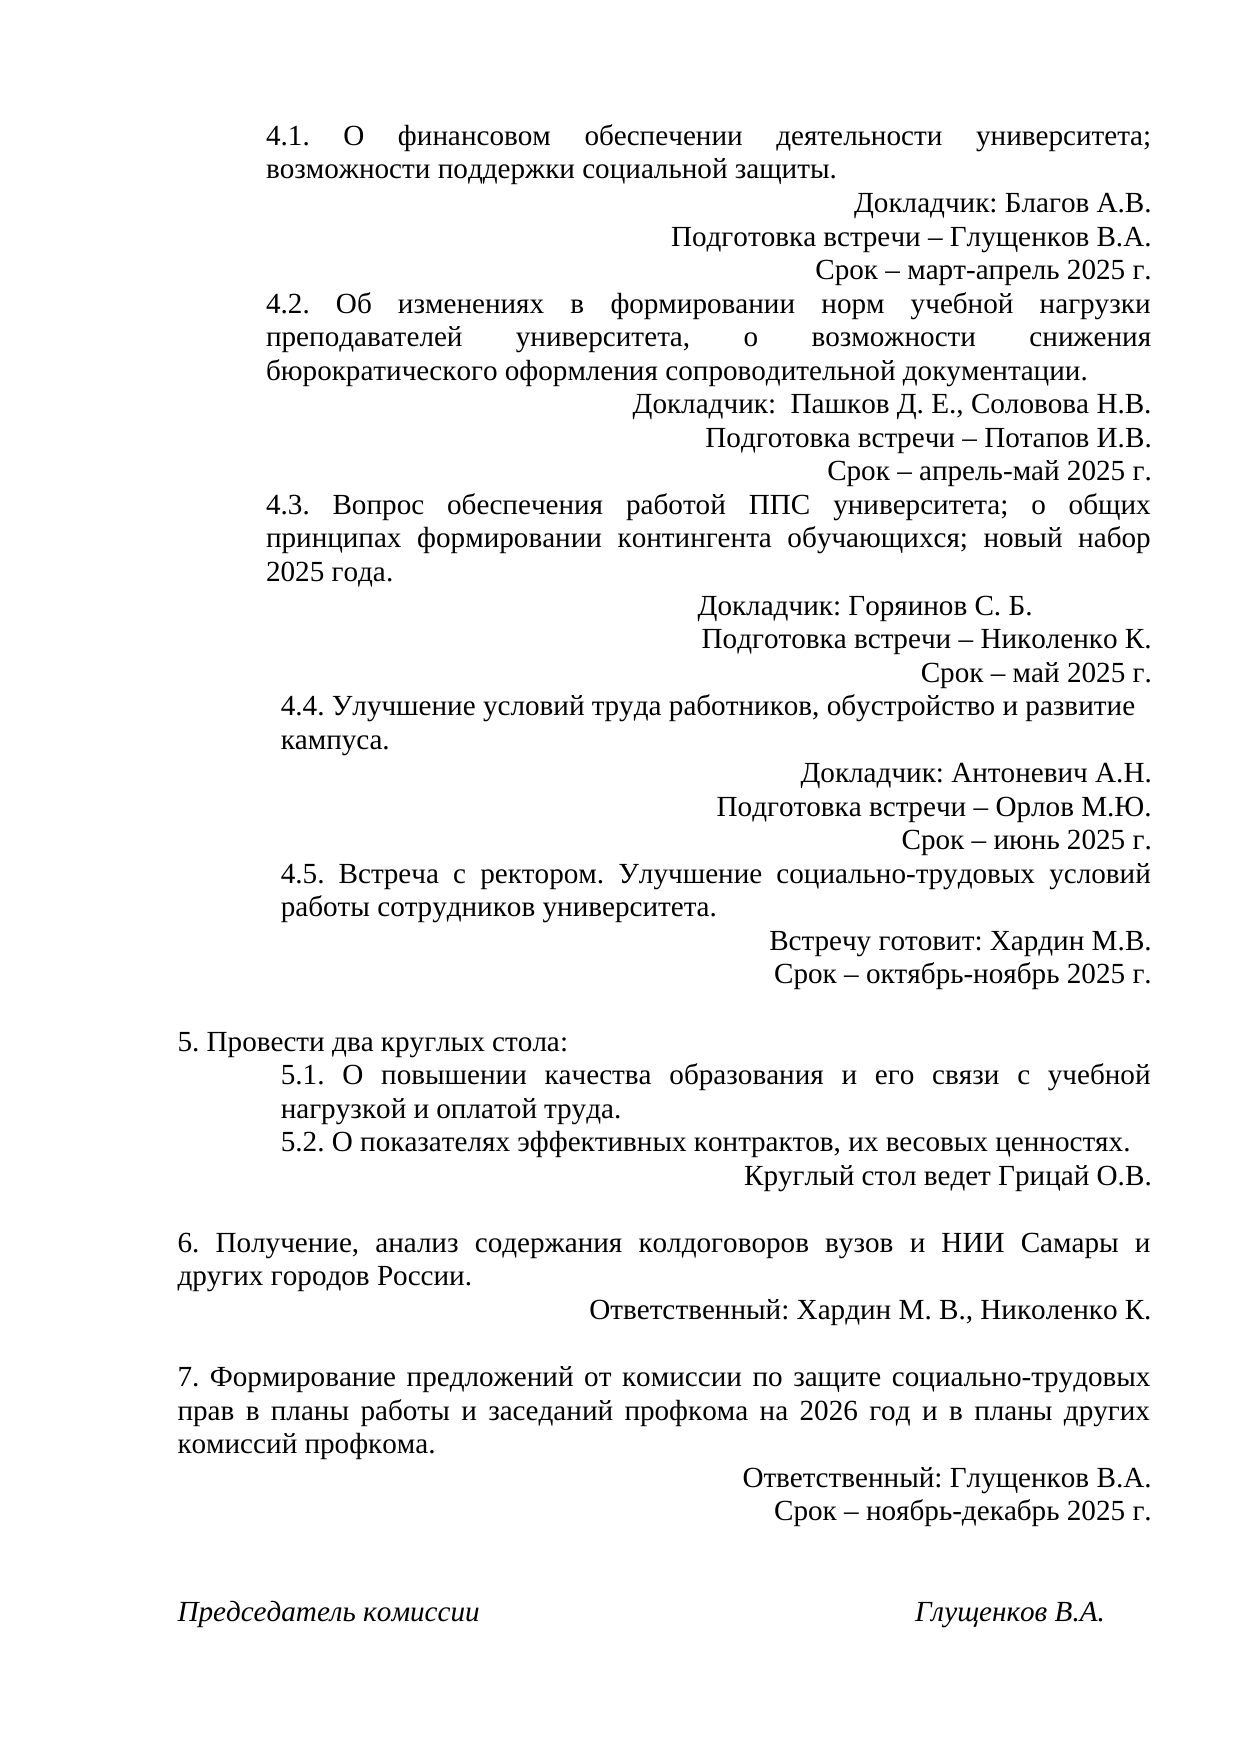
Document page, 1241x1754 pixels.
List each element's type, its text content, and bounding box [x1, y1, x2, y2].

text 4.3. Вопрос обеспечения работой ППС университета; о общих принципах формировании контингента обучающихся; новый набор 2025 года. [266, 487, 1152, 588]
text 4.5. Встреча с ректором. Улучшение социально-трудовых условий работы сотрудников университета. [281, 856, 1152, 923]
text Ответственный: Хардин М. В., Николенко К. [177, 1292, 1152, 1326]
text Докладчик: Антоневич А.Н. [177, 755, 1152, 789]
text Срок – октябрь-ноябрь 2025 г. [177, 957, 1152, 990]
text 5. Провести два круглых стола: [177, 1024, 1152, 1057]
text 6. Получение, анализ содержания колдоговоров вузов и НИИ Самары и других городов России. [177, 1225, 1152, 1292]
text Срок – март-апрель 2025 г. [177, 252, 1152, 286]
text Срок – ноябрь-декабрь 2025 г. [177, 1493, 1152, 1527]
text Подготовка встречи – Потапов И.В. [177, 420, 1152, 453]
text Подготовка встречи – Орлов М.Ю. [177, 789, 1152, 822]
text 7. Формирование предложений от комиссии по защите социально-трудовых прав в планы работы и заседаний профкома на 2026 год и в планы других комиссий профкома. [177, 1359, 1152, 1460]
text 4.1. О финансовом обеспечении деятельности университета; возможности поддержки социальной защиты. [266, 118, 1152, 185]
text Докладчик: Пашков Д. Е., Соловова Н.В. [177, 386, 1152, 420]
text Председатель комиссии Глущенков В.А. [177, 1594, 1152, 1627]
text Круглый стол ведет Грицай О.В. [177, 1158, 1152, 1191]
text Докладчик: Благов А.В. [177, 185, 1152, 219]
text 5.1. О повышении качества образования и его связи с учебной нагрузкой и оплатой труда. [281, 1057, 1152, 1124]
text 5.2. О показателях эффективных контрактов, их весовых ценностях. [281, 1124, 1152, 1158]
text Подготовка встречи – Николенко К. [177, 621, 1152, 655]
text 4.2. Об изменениях в формировании норм учебной нагрузки преподавателей университета, о возможности снижения бюрократического оформления сопроводительной документации. [266, 286, 1152, 386]
text Докладчик: Горяинов С. Б. [177, 588, 1152, 621]
text Ответственный: Глущенков В.А. [177, 1460, 1152, 1493]
text Срок – июнь 2025 г. [177, 822, 1152, 856]
text Срок – апрель-май 2025 г. [177, 453, 1152, 487]
text Встречу готовит: Хардин М.В. [177, 923, 1152, 957]
text 4.4. Улучшение условий труда работников, обустройство и развитие кампуса. [281, 688, 1152, 755]
text Срок – май 2025 г. [177, 655, 1152, 688]
text Подготовка встречи – Глущенков В.А. [177, 219, 1152, 252]
